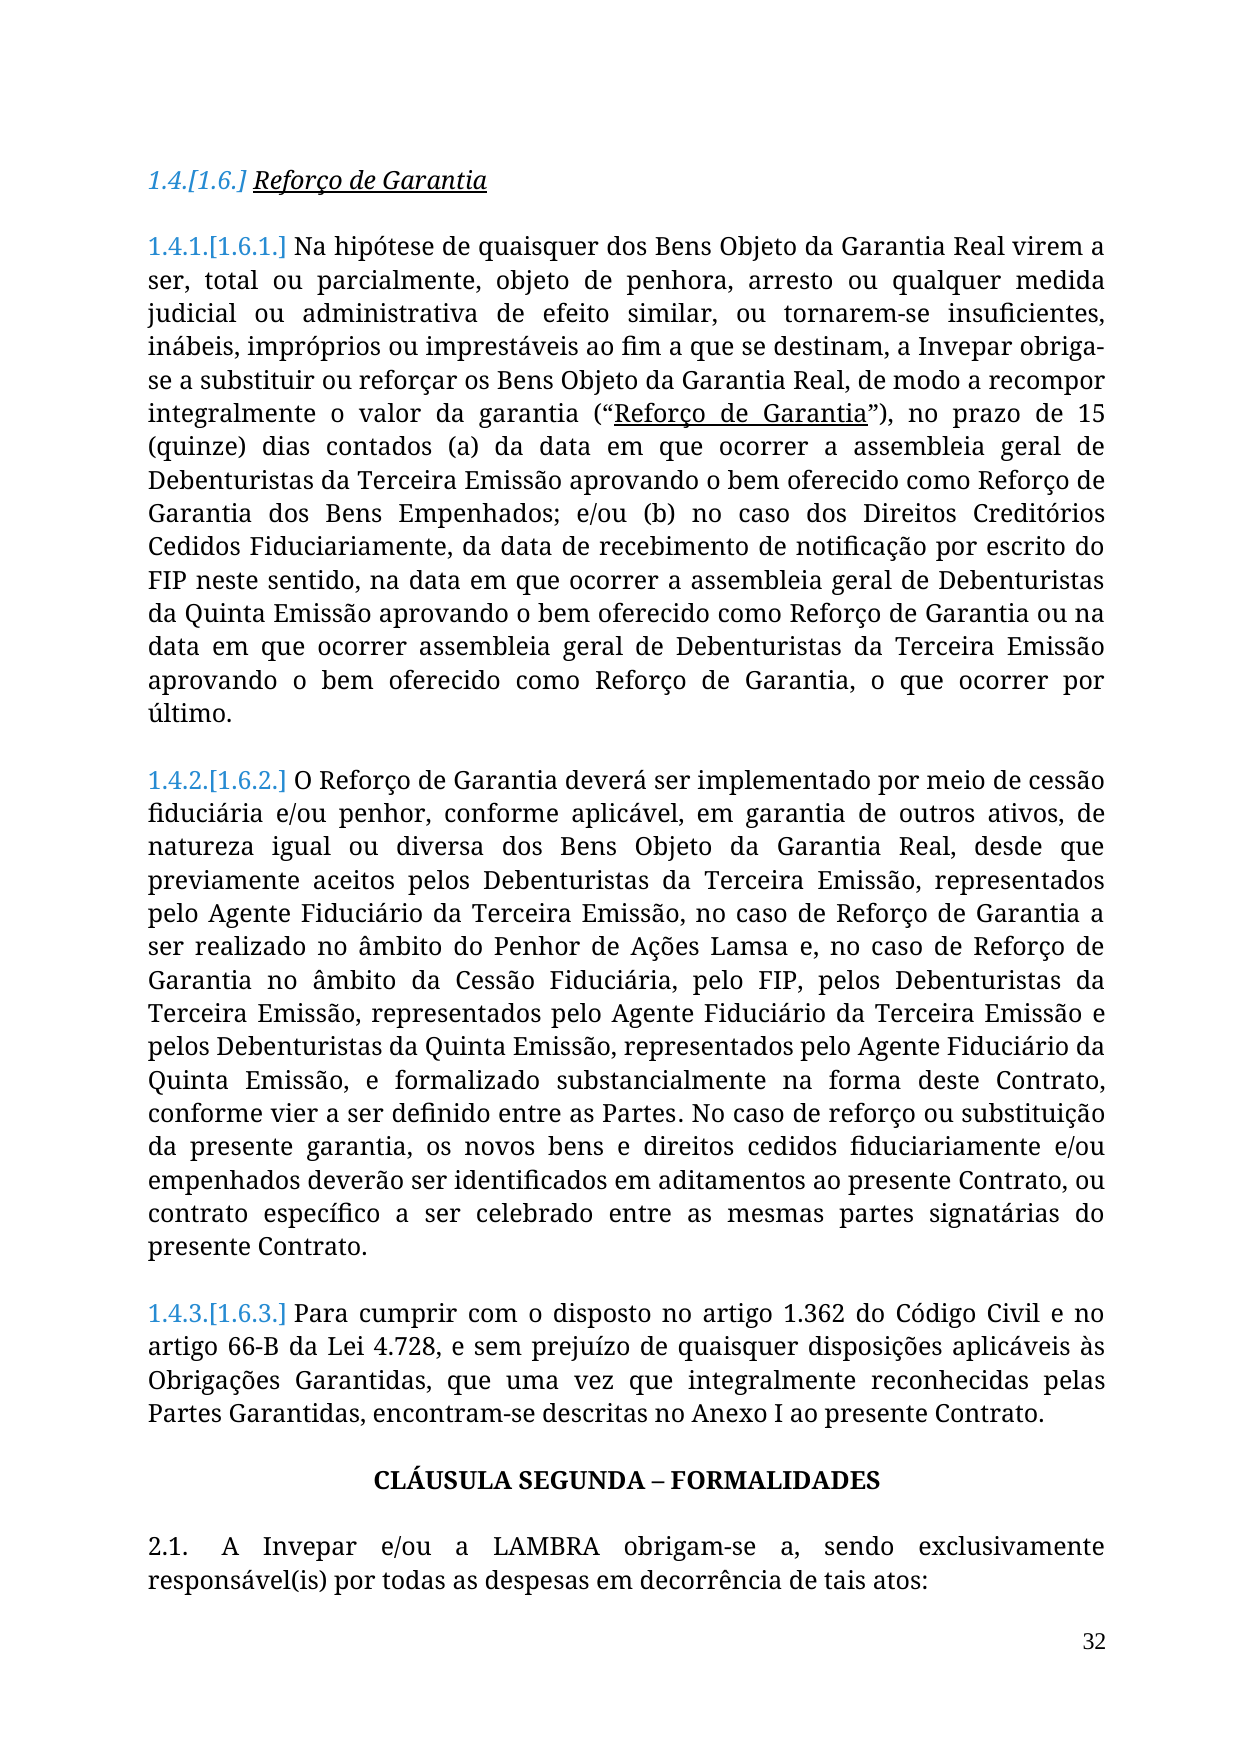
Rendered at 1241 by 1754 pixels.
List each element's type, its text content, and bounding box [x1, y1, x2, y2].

list O Reforço de Garantia deverá ser implementado por meio de cessão fiduciária e/ou penhor, conforme aplicável, em garantia de outros ativos, de natureza igual ou diversa dos Bens Objeto da Garantia Real, desde que previamente aceitos pelos Debenturistas da Terceira Emissão, representados pelo Agente Fiduciário da Terceira Emissão, no caso de Reforço de Garantia a ser realizado no âmbito do Penhor de Ações Lamsa e, no caso de Reforço de Garantia no âmbito da Cessão Fiduciária, pelo FIP, pelos Debenturistas da Terceira Emissão, representados pelo Agente Fiduciário da Terceira Emissão e pelos Debenturistas da Quinta Emissão, representados pelo Agente Fiduciário da Quinta Emissão, e formalizado substancialmente na forma deste Contrato, conforme vier a ser definido entre as Partes. No caso de reforço ou substituição da presente garantia, os novos bens e direitos cedidos fiduciariamente e/ou empenhados deverão ser identificados em aditamentos ao presente Contrato, ou contrato específico a ser celebrado entre as mesmas partes signatárias do presente Contrato. [148, 762, 1106, 1262]
text CLÁUSULA SEGUNDA – FORMALIDADES [148, 1462, 1106, 1496]
list Reforço de Garantia [148, 162, 1106, 196]
list A Invepar e/ou a LAMBRA obrigam-se a, sendo exclusivamente responsável(is) por todas as despesas em decorrência de tais atos: [148, 1529, 1106, 1596]
list Para cumprir com o disposto no artigo 1.362 do Código Civil e no artigo 66-B da Lei 4.728, e sem prejuízo de quaisquer disposições aplicáveis às Obrigações Garantidas, que uma vez que integralmente reconhecidas pelas Partes Garantidas, encontram-se descritas no Anexo I ao presente Contrato. [148, 1296, 1106, 1429]
list Na hipótese de quaisquer dos Bens Objeto da Garantia Real virem a ser, total ou parcialmente, objeto de penhora, arresto ou qualquer medida judicial ou administrativa de efeito similar, ou tornarem-se insuficientes, inábeis, impróprios ou imprestáveis ao fim a que se destinam, a Invepar obriga-se a substituir ou reforçar os Bens Objeto da Garantia Real, de modo a recompor integralmente o valor da garantia (“Reforço de Garantia”), no prazo de 15 (quinze) dias contados (a) da data em que ocorrer a assembleia geral de Debenturistas da Terceira Emissão aprovando o bem oferecido como Reforço de Garantia dos Bens Empenhados; e/ou (b) no caso dos Direitos Creditórios Cedidos Fiduciariamente, da data de recebimento de notificação por escrito do FIP neste sentido, na data em que ocorrer a assembleia geral de Debenturistas da Quinta Emissão aprovando o bem oferecido como Reforço de Garantia ou na data em que ocorrer assembleia geral de Debenturistas da Terceira Emissão aprovando o bem oferecido como Reforço de Garantia, o que ocorrer por último. [148, 229, 1106, 729]
